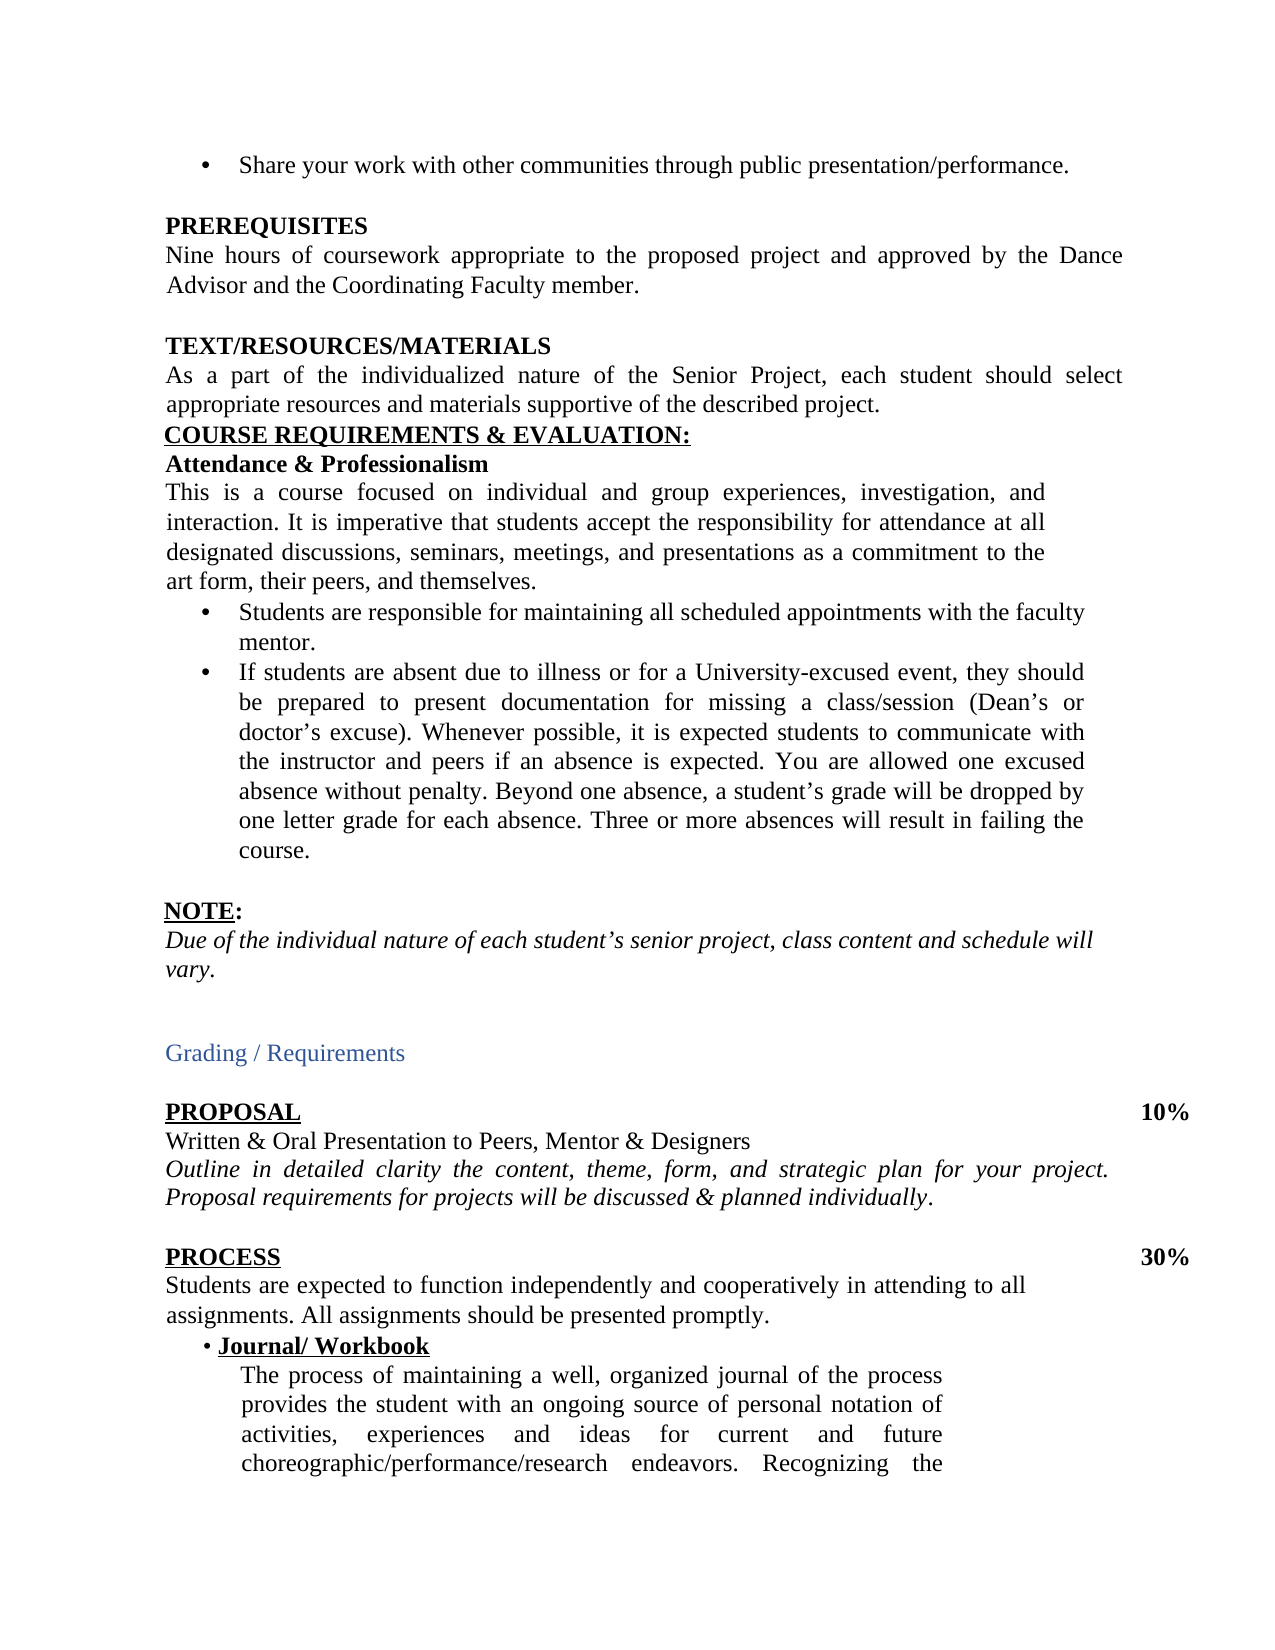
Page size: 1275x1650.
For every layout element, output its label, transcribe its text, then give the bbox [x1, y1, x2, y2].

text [240, 1360, 943, 1477]
table_cell PROCESS [165, 1242, 1112, 1271]
text Students are expected to function independently and cooperatively in attending to all assignments. All assignments should be presented promptly. [165, 1271, 1027, 1329]
text • Journal/ Workbook [203, 1331, 1125, 1360]
table_header PROPOSAL Written & Oral Presentation to Peers, Mentor & Designers Outline in detailed clarity the content, theme, form, and strategic plan for your project. Proposal requirements for projects will be discussed & planned individually. [165, 1097, 1112, 1242]
list If students are absent due to illness or for a University-excused event, they should be prepared to present documentation for missing a class/session (Dean’s or doctor’s excuse). Whenever possible, it is expected students to communicate with the instructor and peers if an absence is expected. You are allowed one excused absence without penalty. Beyond one absence, a student’s grade will be dropped by one letter grade for each absence. Three or more absences will result in failing the course. [201, 657, 1085, 864]
list Share your work with other communities through public presentation/performance. [201, 150, 1124, 179]
text COURSE REQUIREMENTS & EVALUATION: [164, 420, 1125, 449]
text As a part of the individualized nature of the Senior Project, each student should select appropriate resources and materials supportive of the described project. [165, 360, 1124, 418]
subtitle Grading / Requirements [165, 1038, 1125, 1067]
text PREREQUISITES [165, 211, 1125, 240]
list Students are responsible for maintaining all scheduled appointments with the faculty mentor. [201, 597, 1085, 655]
text Attendance & Professionalism [165, 449, 1125, 477]
table_header 10% [1113, 1097, 1200, 1242]
text Due of the individual nature of each student’s senior project, class content and schedule will vary. [165, 925, 1125, 982]
text NOTE: [164, 896, 1125, 925]
text Nine hours of coursework appropriate to the proposed project and approved by the Dance Advisor and the Coordinating Faculty member. [165, 240, 1124, 298]
text This is a course focused on individual and group experiences, investigation, and interaction. It is imperative that students accept the responsibility for attendance at all designated discussions, seminars, meetings, and presentations as a commitment to the art form, their peers, and themselves. [165, 477, 1046, 595]
text TEXT/RESOURCES/MATERIALS [165, 331, 1125, 360]
table_cell 30% [1113, 1242, 1200, 1271]
